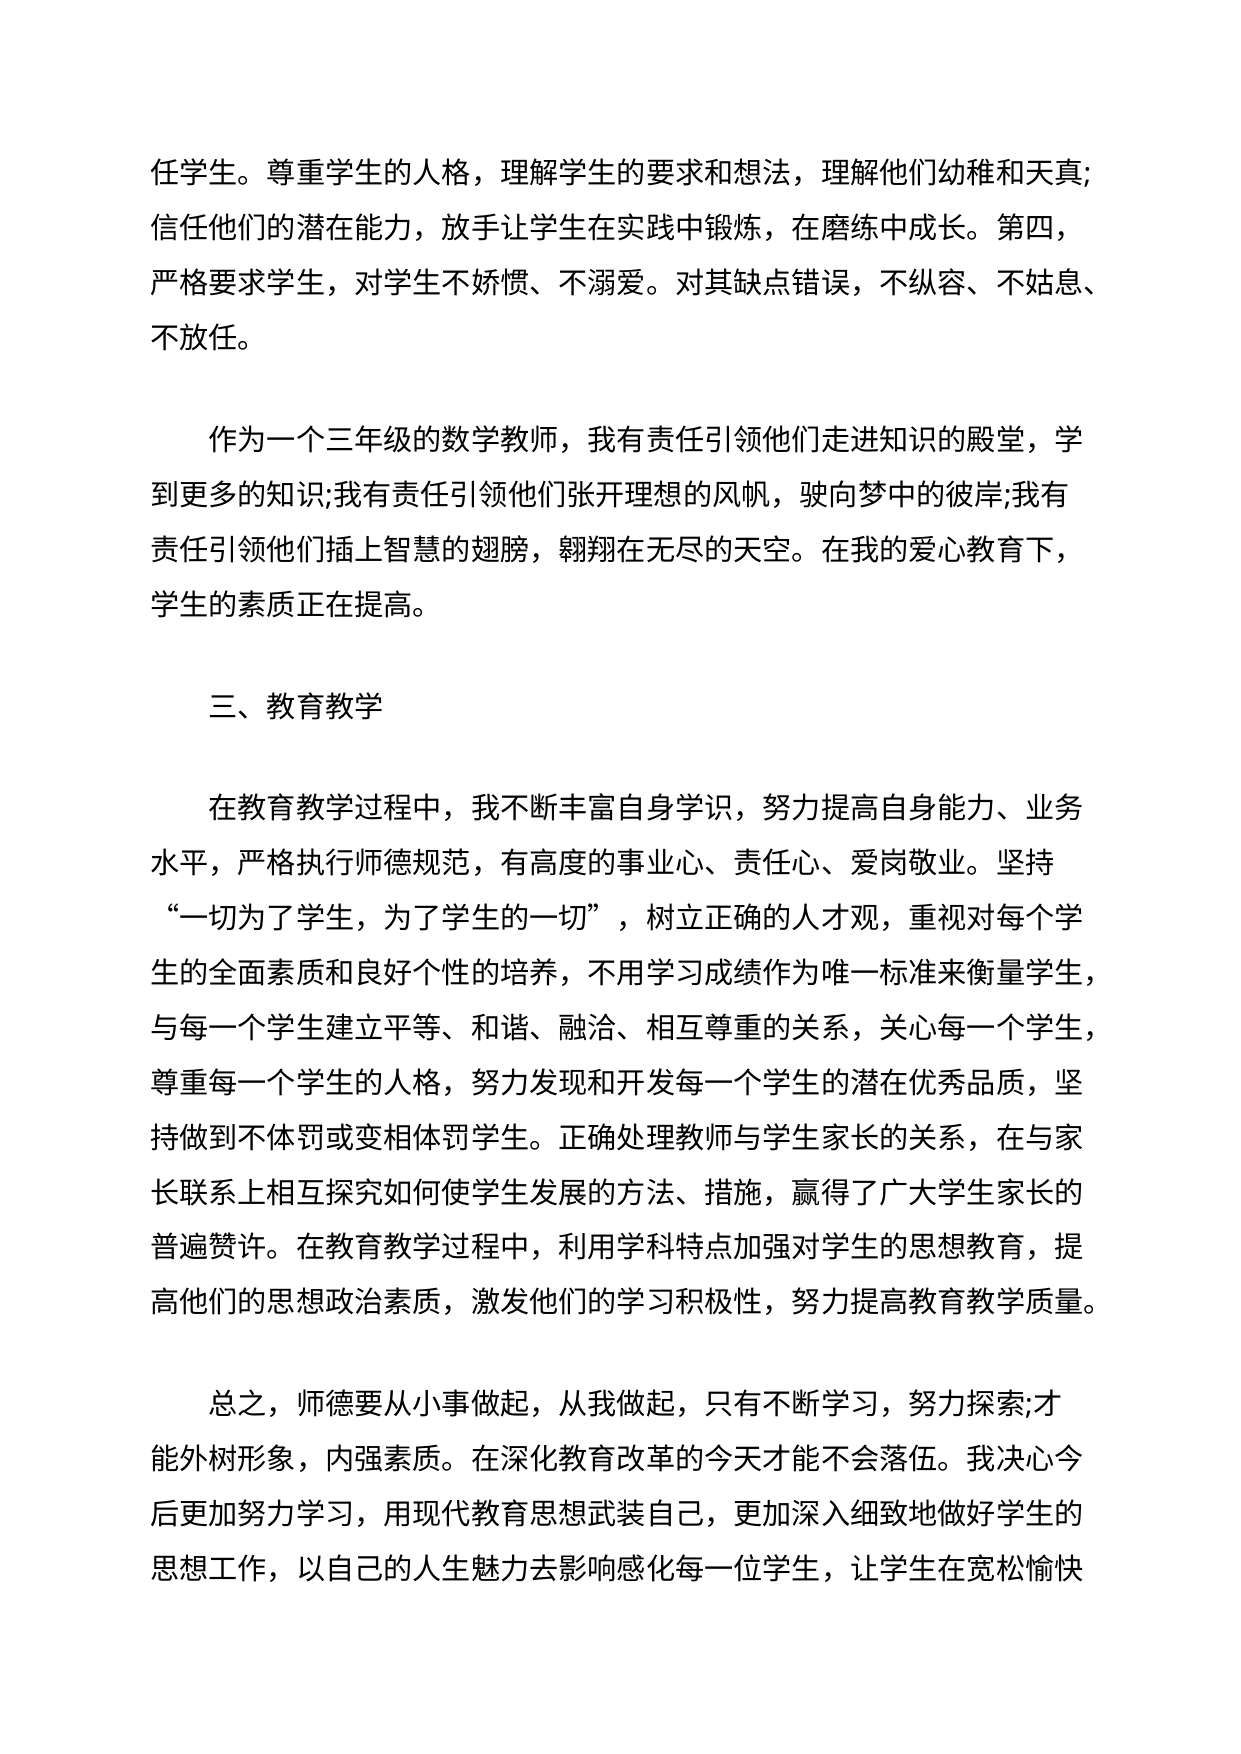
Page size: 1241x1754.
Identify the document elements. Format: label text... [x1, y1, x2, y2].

text 作为一个三年级的数学教师，我有责任引领他们走进知识的殿堂，学到更多的知识;我有责任引领他们张开理想的风帆，驶向梦中的彼岸;我有责任引领他们插上智慧的翅膀，翱翔在无尽的天空。在我的爱心教育下，学生的素质正在提高。 [150, 417, 1090, 624]
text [150, 1381, 1090, 1588]
text 在教育教学过程中，我不断丰富自身学识，努力提高自身能力、业务水平，严格执行师德规范，有高度的事业心、责任心、爱岗敬业。坚持“一切为了学生，为了学生的一切”，树立正确的人才观，重视对每个学生的全面素质和良好个性的培养，不用学习成绩作为唯一标准来衡量学生，与每一个学生建立平等、和谐、融洽、相互尊重的关系，关心每一个学生，尊重每一个学生的人格，努力发现和开发每一个学生的潜在优秀品质，坚持做到不体罚或变相体罚学生。正确处理教师与学生家长的关系，在与家长联系上相互探究如何使学生发展的方法、措施，赢得了广大学生家长的普遍赞许。在教育教学过程中，利用学科特点加强对学生的思想教育，提高他们的思想政治素质，激发他们的学习积极性，努力提高教育教学质量。 [150, 785, 1090, 1321]
text 三、教育教学 [150, 683, 1090, 725]
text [150, 150, 1090, 357]
